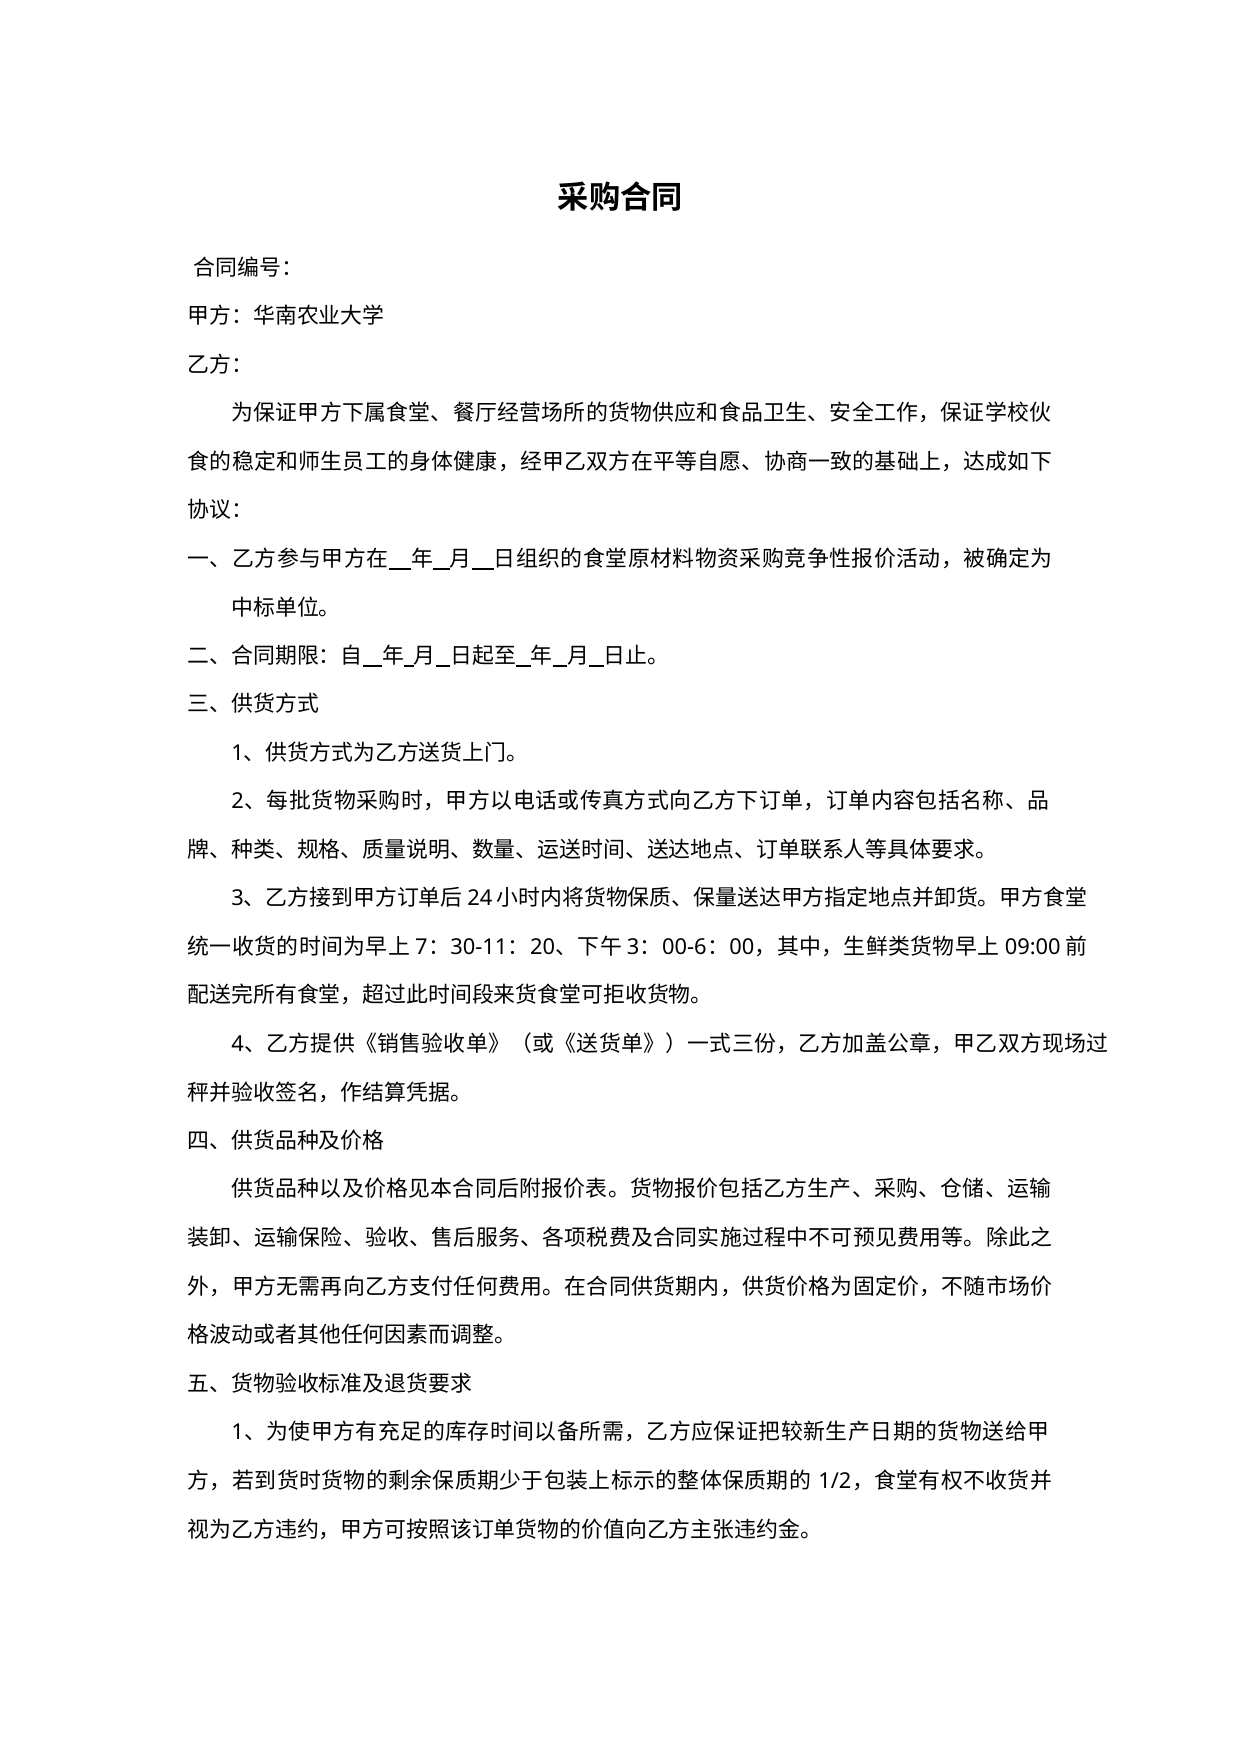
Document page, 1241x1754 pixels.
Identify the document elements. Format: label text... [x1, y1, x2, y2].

text 采购合同 [187, 162, 1053, 227]
text 一、乙方参与甲方在 年 月 日组织的食堂原材料物资采购竞争性报价活动，被确定为 中标单位。 [187, 540, 1053, 622]
text 供货品种以及价格见本合同后附报价表。货物报价包括乙方生产、采购、仓储、运输装卸、运输保险、验收、售后服务、各项税费及合同实施过程中不可预见费用等。除此之外，甲方无需再向乙方支付任何费用。在合同供货期内，供货价格为固定价，不随市场价格波动或者其他任何因素而调整。 [188, 1171, 1053, 1349]
text 4、乙方提供《销售验收单》（或《送货单》）一式三份，乙方加盖公章，甲乙双方现场过秤并验收签名，作结算凭据。 [187, 1025, 1109, 1107]
text 为保证甲方下属食堂、餐厅经营场所的货物供应和食品卫生、安全工作，保证学校伙食的稳定和师生员工的身体健康，经甲乙双方在平等自愿、协商一致的基础上，达成如下协议： [187, 394, 1053, 524]
text 1、供货方式为乙方送货上门。 [187, 734, 1053, 767]
text 2、每批货物采购时，甲方以电话或传真方式向乙方下订单，订单内容包括名称、品牌、种类、规格、质量说明、数量、运送时间、送达地点、订单联系人等具体要求。 [187, 782, 1053, 864]
text 乙方： [187, 346, 1053, 379]
text 甲方：华南农业大学 [187, 298, 1053, 330]
text 3、乙方接到甲方订单后24小时内将货物保质、保量送达甲方指定地点并卸货。甲方食堂统一收货的时间为早上7：30-11：20、下午3：00-6：00，其中，生鲜类货物早上09:00前配送完所有食堂，超过此时间段来货食堂可拒收货物。 [187, 879, 1087, 1009]
text 合同编号： [187, 249, 1053, 282]
text 四、供货品种及价格 [187, 1122, 1053, 1155]
text 二、合同期限：自 年 月 日起至 年 月 日止。 [187, 637, 1053, 670]
text 1、为使甲方有充足的库存时间以备所需，乙方应保证把较新生产日期的货物送给甲方，若到货时货物的剩余保质期少于包装上标示的整体保质期的1/2，食堂有权不收货并视为乙方违约，甲方可按照该订单货物的价值向乙方主张违约金。 [187, 1414, 1053, 1544]
text 三、供货方式 [187, 686, 1053, 718]
text 五、货物验收标准及退货要求 [187, 1365, 1053, 1398]
